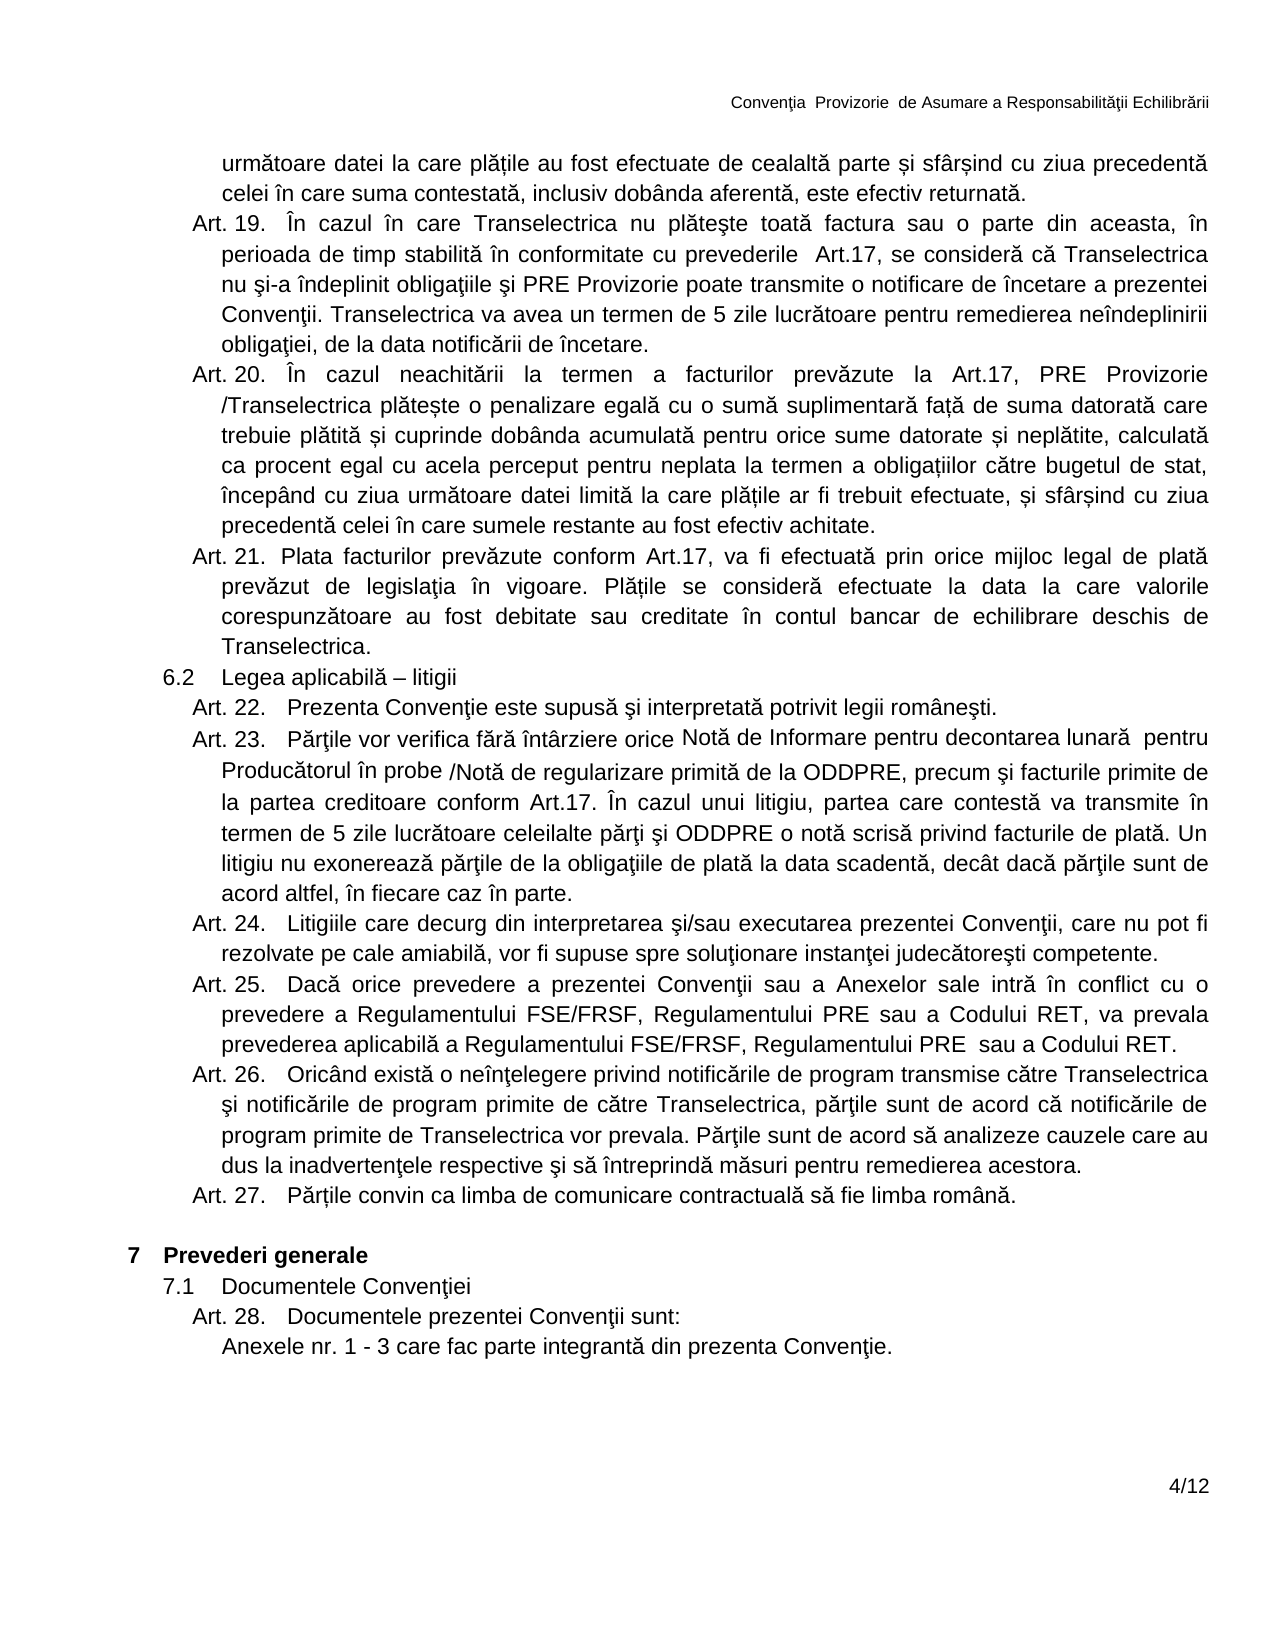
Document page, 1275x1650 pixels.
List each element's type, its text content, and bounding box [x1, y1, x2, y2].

list Părțile convin ca limba de comunicare contractuală să fie limba română. [192, 1182, 1209, 1208]
list Dacă orice prevedere a prezentei Convenţii sau a Anexelor sale intră în conflict cu o prevedere a Regulamentului FSE/FRSF, Regulamentului PRE sau a Codului RET, va prevala prevederea aplicabilă a Regulamentului FSE/FRSF, Regulamentului PRE sau a Codului RET. [192, 971, 1209, 1057]
list Părţile vor verifica fără întârziere orice Notă de Informare pentru decontarea lunară pentru Producătorul în probe /Notă de regularizare primită de la ODDPRE, precum şi facturile primite de la partea creditoare conform Art.17. În cazul unui litigiu, partea care contestă va transmite în termen de 5 zile lucrătoare celeilalte părţi şi ODDPRE o notă scrisă privind facturile de plată. Un litigiu nu exonerează părţile de la obligaţiile de plată la data scadentă, decât dacă părţile sunt de acord altfel, în fiecare caz în parte. [192, 724, 1209, 906]
subtitle Legea aplicabilă – litigii [162, 663, 1209, 690]
subtitle Documentele Convenţiei [162, 1273, 1209, 1299]
list Oricând există o neînţelegere privind notificările de program transmise către Transelectrica şi notificările de program primite de către Transelectrica, părţile sunt de acord că notificările de program primite de Transelectrica vor prevala. Părţile sunt de acord să analizeze cauzele care au dus la inadvertenţele respective şi să întreprindă măsuri pentru remedierea acestora. [192, 1061, 1209, 1178]
list Plata facturilor prevăzute conform Art.17, va fi efectuată prin orice mijloc legal de plată prevăzut de legislaţia în vigoare. Plățile se consideră efectuate la data la care valorile corespunzătoare au fost debitate sau creditate în contul bancar de echilibrare deschis de Transelectrica. [192, 543, 1209, 660]
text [222, 150, 1209, 207]
list Litigiile care decurg din interpretarea şi/sau executarea prezentei Convenţii, care nu pot fi rezolvate pe cale amiabilă, vor fi supuse spre soluţionare instanţei judecătoreşti competente. [192, 910, 1209, 967]
subtitle Prevederi generale [127, 1242, 1209, 1269]
list Documentele prezentei Convenţii sunt: [192, 1303, 1209, 1329]
list În cazul neachitării la termen a facturilor prevăzute la Art.17, PRE Provizorie /Transelectrica plătește o penalizare egală cu o sumă suplimentară față de suma datorată care trebuie plătită și cuprinde dobânda acumulată pentru orice sume datorate și neplătite, calculată ca procent egal cu acela perceput pentru neplata la termen a obligațiilor către bugetul de stat, începând cu ziua următoare datei limită la care plățile ar fi trebuit efectuate, și sfârșind cu ziua precedentă celei în care sumele restante au fost efectiv achitate. [192, 361, 1209, 539]
list În cazul în care Transelectrica nu plăteşte toată factura sau o parte din aceasta, în perioada de timp stabilită în conformitate cu prevederile Art.17, se consideră că Transelectrica nu şi-a îndeplinit obligaţiile şi PRE Provizorie poate transmite o notificare de încetare a prezentei Convenţii. Transelectrica va avea un termen de 5 zile lucrătoare pentru remedierea neîndeplinirii obligaţiei, de la data notificării de încetare. [192, 210, 1209, 358]
list Prezenta Convenţie este supusă şi interpretată potrivit legii româneşti. [192, 694, 1209, 720]
text Anexele nr. 1 - 3 care fac parte integrantă din prezenta Convenţie. [222, 1333, 1209, 1359]
